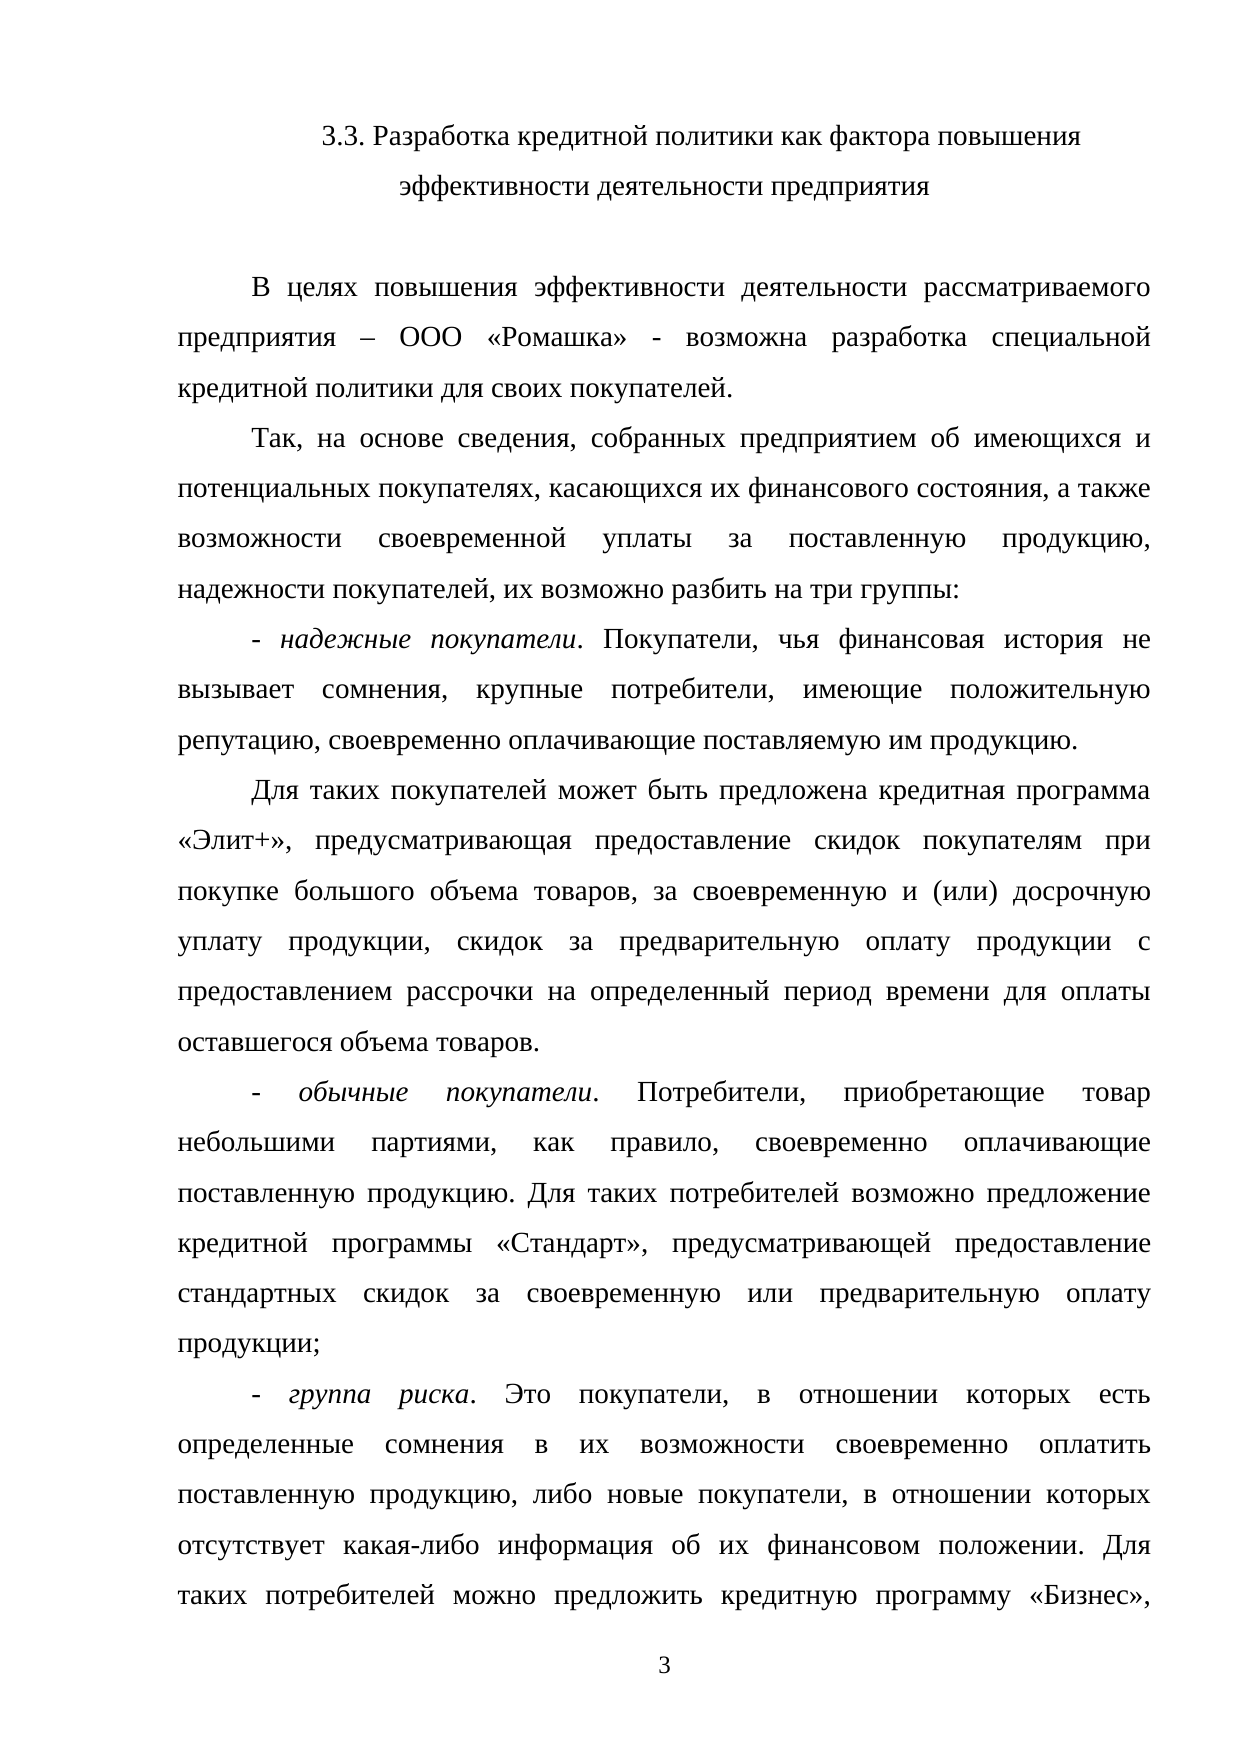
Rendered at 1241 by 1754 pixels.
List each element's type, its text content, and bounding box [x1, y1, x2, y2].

text Так, на основе сведения, собранных предприятием об имеющихся и потенциальных покупателях, касающихся их финансового состояния, а также возможности своевременной уплаты за поставленную продукцию, надежности покупателей, их возможно разбить на три группы: [177, 420, 1152, 604]
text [177, 1376, 1152, 1611]
text Для таких покупателей может быть предложена кредитная программа «Элит+», предусматривающая предоставление скидок покупателям при покупке большого объема товаров, за своевременную и (или) досрочную уплату продукции, скидок за предварительную оплату продукции с предоставлением рассрочки на определенный период времени для оплаты оставшегося объема товаров. [177, 772, 1152, 1057]
text В целях повышения эффективности деятельности рассматриваемого предприятия – ООО «Ромашка» - возможна разработка специальной кредитной политики для своих покупателей. [177, 269, 1152, 403]
subtitle 3.3. Разработка кредитной политики как фактора повышения эффективности деятельности предприятия [177, 118, 1152, 202]
text - надежные покупатели. Покупатели, чья финансовая история не вызывает сомнения, крупные потребители, имеющие положительную репутацию, своевременно оплачивающие поставляемую им продукцию. [177, 621, 1152, 755]
text - обычные покупатели. Потребители, приобретающие товар небольшими партиями, как правило, своевременно оплачивающие поставленную продукцию. Для таких потребителей возможно предложение кредитной программы «Стандарт», предусматривающей предоставление стандартных скидок за своевременную или предварительную оплату продукции; [177, 1074, 1152, 1359]
